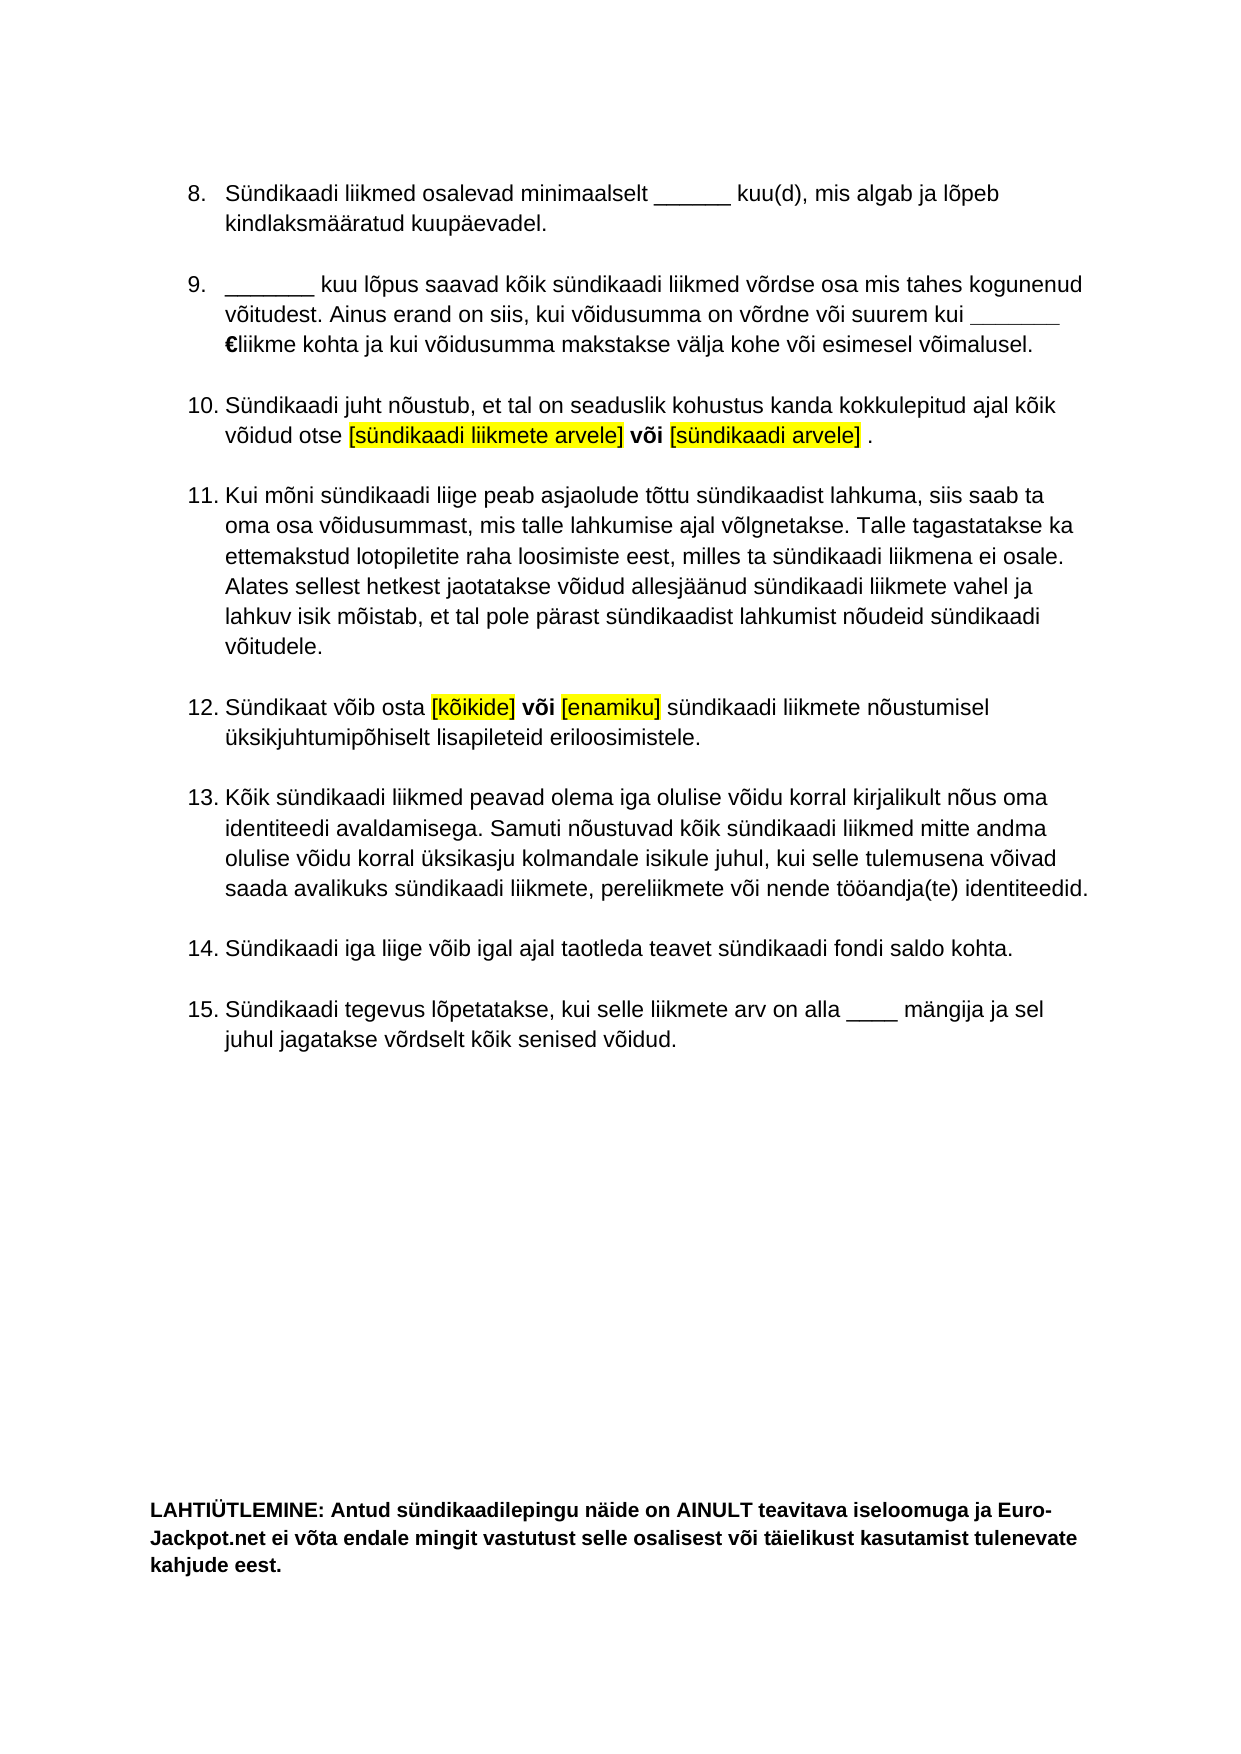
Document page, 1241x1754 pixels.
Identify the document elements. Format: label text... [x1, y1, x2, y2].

list Sündikaadi juht nõustub, et tal on seaduslik kohustus kanda kokkulepitud ajal kõik võidud otse [sündikaadi liikmete arvele] või [sündikaadi arvele] . [187, 392, 1090, 448]
list Kõik sündikaadi liikmed peavad olema iga olulise võidu korral kirjalikult nõus oma identiteedi avaldamisega. Samuti nõustuvad kõik sündikaadi liikmed mitte andma olulise võidu korral üksikasju kolmandale isikule juhul, kui selle tulemusena võivad saada avalikuks sündikaadi liikmete, pereliikmete või nende tööandja(te) identiteedid. [187, 784, 1090, 901]
list Sündikaat võib osta [kõikide] või [enamiku] sündikaadi liikmete nõustumisel üksikjuhtumipõhiselt lisapileteid eriloosimistele. [187, 694, 1090, 750]
list Sündikaadi iga liige võib igal ajal taotleda teavet sündikaadi fondi saldo kohta. [187, 935, 1090, 962]
list Sündikaadi tegevus lõpetatakse, kui selle liikmete arv on alla ____ mängija ja sel juhul jagatakse võrdselt kõik senised võidud. [187, 996, 1090, 1052]
text LAHTIÜTLEMINE: Antud sündikaadilepingu näide on AINULT teavitava iseloomuga ja Euro-Jackpot.net ei võta endale mingit vastutust selle osalisest või täielikust kasutamist tulenevate kahjude eest. [150, 1498, 1090, 1577]
list _______ kuu lõpus saavad kõik sündikaadi liikmed võrdse osa mis tahes kogunenud võitudest. Ainus erand on siis, kui võidusumma on võrdne või suurem kui _______ €liikme kohta ja kui võidusumma makstakse välja kohe või esimesel võimalusel. [187, 271, 1090, 358]
list Sündikaadi liikmed osalevad minimaalselt ______ kuu(d), mis algab ja lõpeb kindlaksmääratud kuupäevadel. [187, 180, 1090, 237]
list Kui mõni sündikaadi liige peab asjaolude tõttu sündikaadist lahkuma, siis saab ta oma osa võidusummast, mis talle lahkumise ajal võlgnetakse. Talle tagastatakse ka ettemakstud lotopiletite raha loosimiste eest, milles ta sündikaadi liikmena ei osale. Alates sellest hetkest jaotatakse võidud allesjäänud sündikaadi liikmete vahel ja lahkuv isik mõistab, et tal pole pärast sündikaadist lahkumist nõudeid sündikaadi võitudele. [187, 482, 1090, 660]
